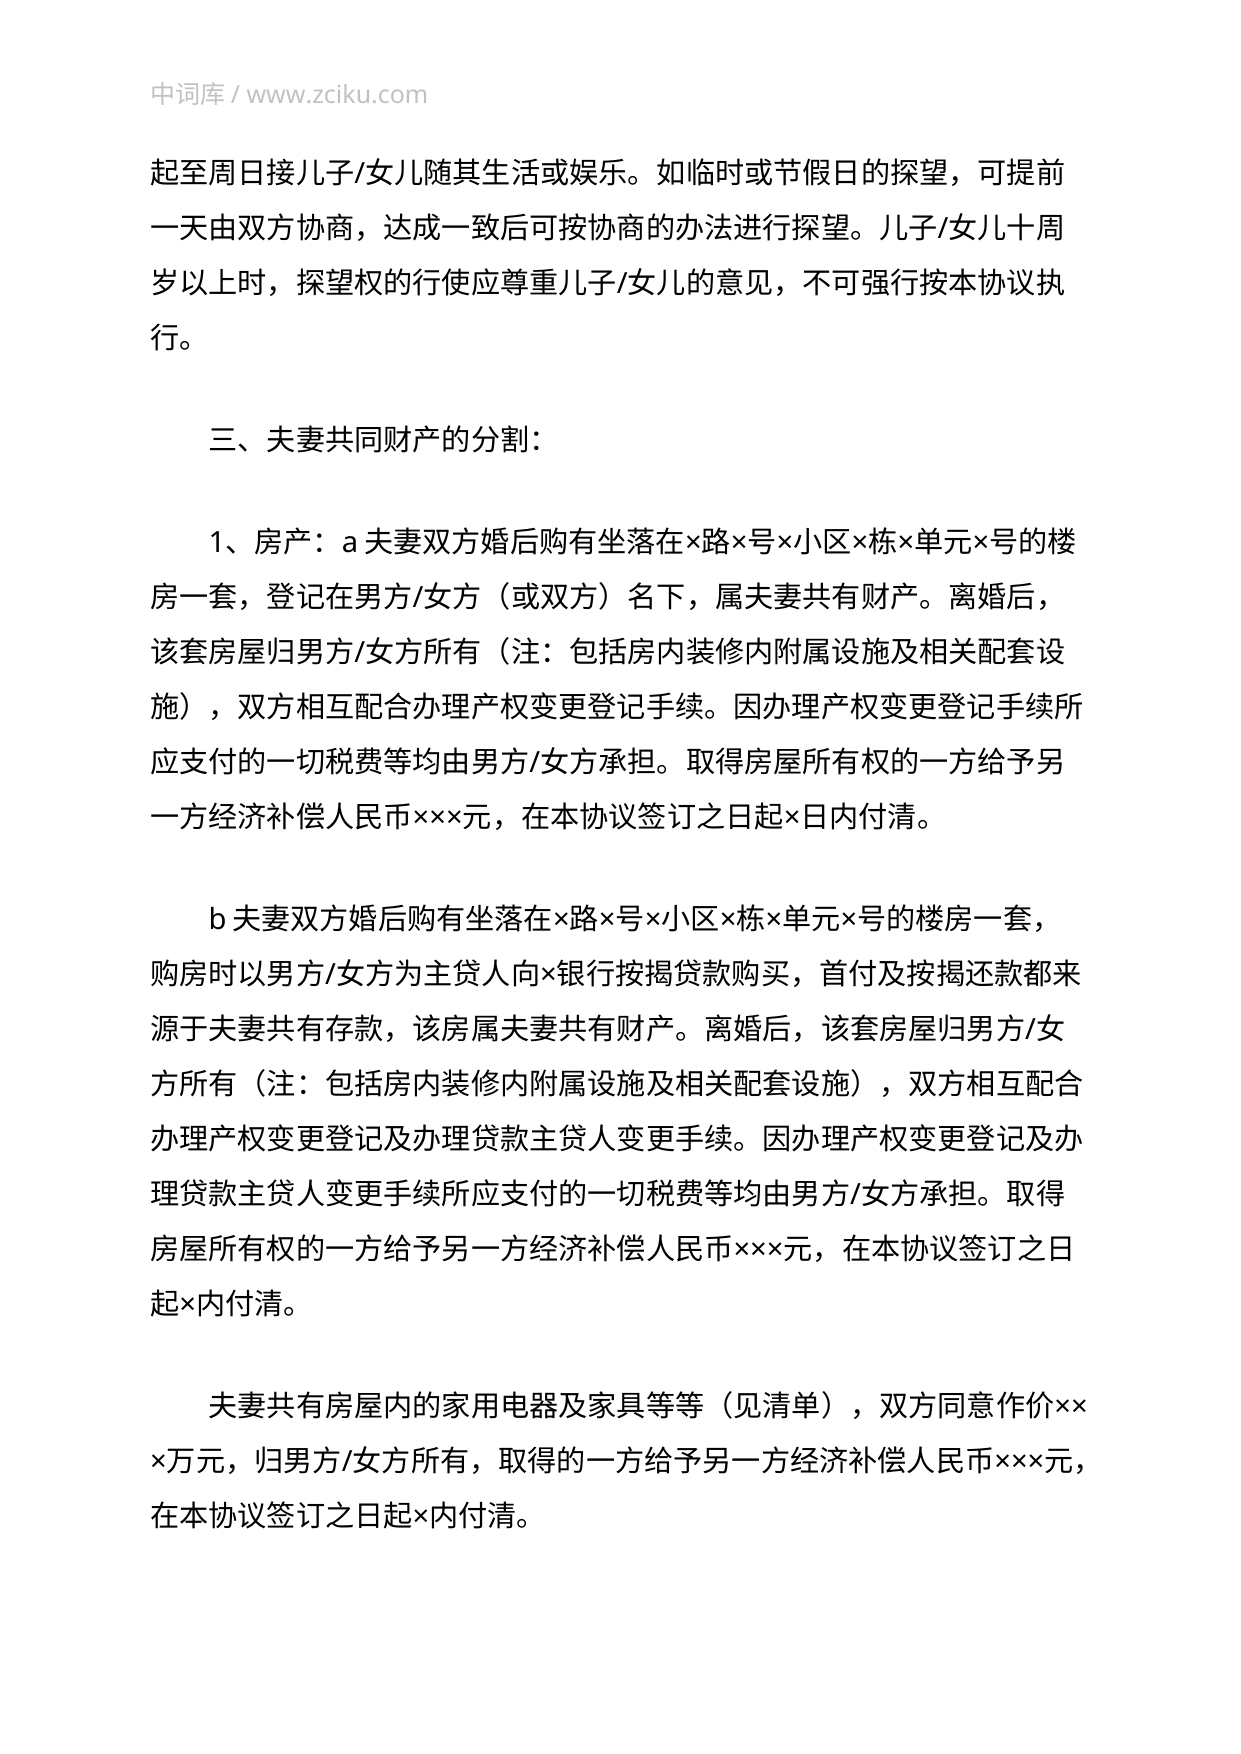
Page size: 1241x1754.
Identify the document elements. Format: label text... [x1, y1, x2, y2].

text b夫妻双方婚后购有坐落在×路×号×小区×栋×单元×号的楼房一套，购房时以男方/女方为主贷人向×银行按揭贷款购买，首付及按揭还款都来源于夫妻共有存款，该房属夫妻共有财产。离婚后，该套房屋归男方/女方所有（注：包括房内装修内附属设施及相关配套设施），双方相互配合办理产权变更登记及办理贷款主贷人变更手续。因办理产权变更登记及办理贷款主贷人变更手续所应支付的一切税费等均由男方/女方承担。取得房屋所有权的一方给予另一方经济补偿人民币×××元，在本协议签订之日起×内付清。 [150, 895, 1090, 1323]
text 1、房产：a夫妻双方婚后购有坐落在×路×号×小区×栋×单元×号的楼房一套，登记在男方/女方（或双方）名下，属夫妻共有财产。离婚后，该套房屋归男方/女方所有（注：包括房内装修内附属设施及相关配套设施），双方相互配合办理产权变更登记手续。因办理产权变更登记手续所应支付的一切税费等均由男方/女方承担。取得房屋所有权的一方给予另一方经济补偿人民币×××元，在本协议签订之日起×日内付清。 [150, 518, 1090, 836]
text 夫妻共有房屋内的家用电器及家具等等（见清单），双方同意作价×××万元，归男方/女方所有，取得的一方给予另一方经济补偿人民币×××元，在本协议签订之日起×内付清。 [150, 1382, 1090, 1534]
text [150, 150, 1090, 357]
text 三、夫妻共同财产的分割： [150, 417, 1090, 459]
